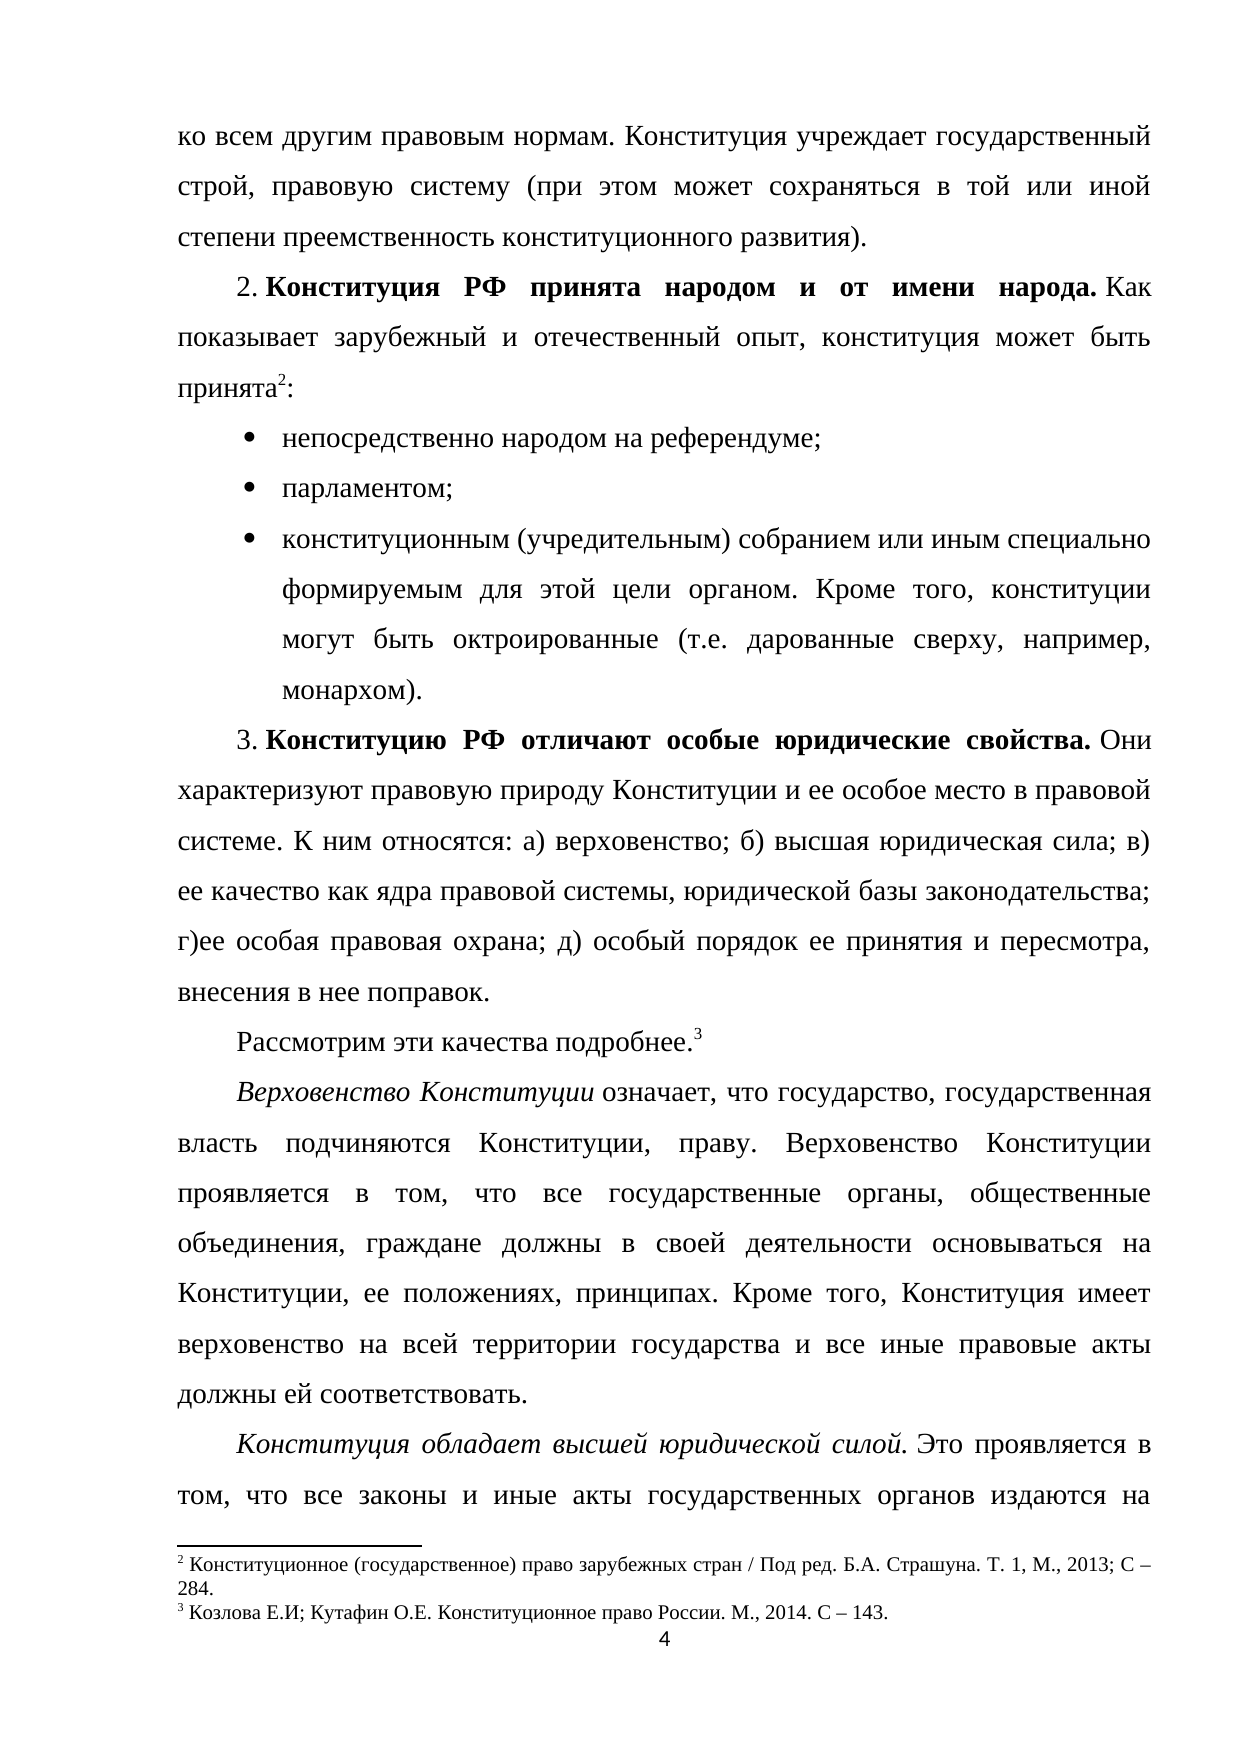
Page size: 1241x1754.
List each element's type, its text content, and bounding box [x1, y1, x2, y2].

text Верховенство Конституции означает, что государство, государственная власть подчиняются Конституции, праву. Верховенство Конституции проявляется в том, что все государственные органы, общественные объединения, граждане должны в своей деятельности основываться на Конституции, ее положениях, принципах. Кроме того, Конституция имеет верховенство на всей территории государства и все иные правовые акты должны ей соответствовать. [177, 1074, 1152, 1410]
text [177, 1427, 1152, 1510]
list парламентом; [244, 470, 1152, 504]
text 2. Конституция РФ принята народом и от имени народа. Как показывает зарубежный и отечественный опыт, конституция может быть принята: [177, 269, 1152, 403]
list непосредственно народом на референдуме; [244, 420, 1152, 454]
text Рассмотрим эти качества подробнее. [177, 1024, 1152, 1058]
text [177, 118, 1152, 252]
text 3. Конституцию РФ отличают особые юридические свойства. Они характеризуют правовую природу Конституции и ее особое место в правовой системе. К ним относятся: а) верховенство; б) высшая юридическая сила; в) ее качество как ядра правовой системы, юридической базы законодательства; г)ее особая правовая охрана; д) особый порядок ее принятия и пересмотра, внесения в нее поправок. [177, 722, 1152, 1007]
list конституционным (учредительным) собранием или иным специально формируемым для этой цели органом. Кроме того, конституции могут быть октроированные (т.е. дарованные сверху, например, монархом). [244, 521, 1152, 705]
